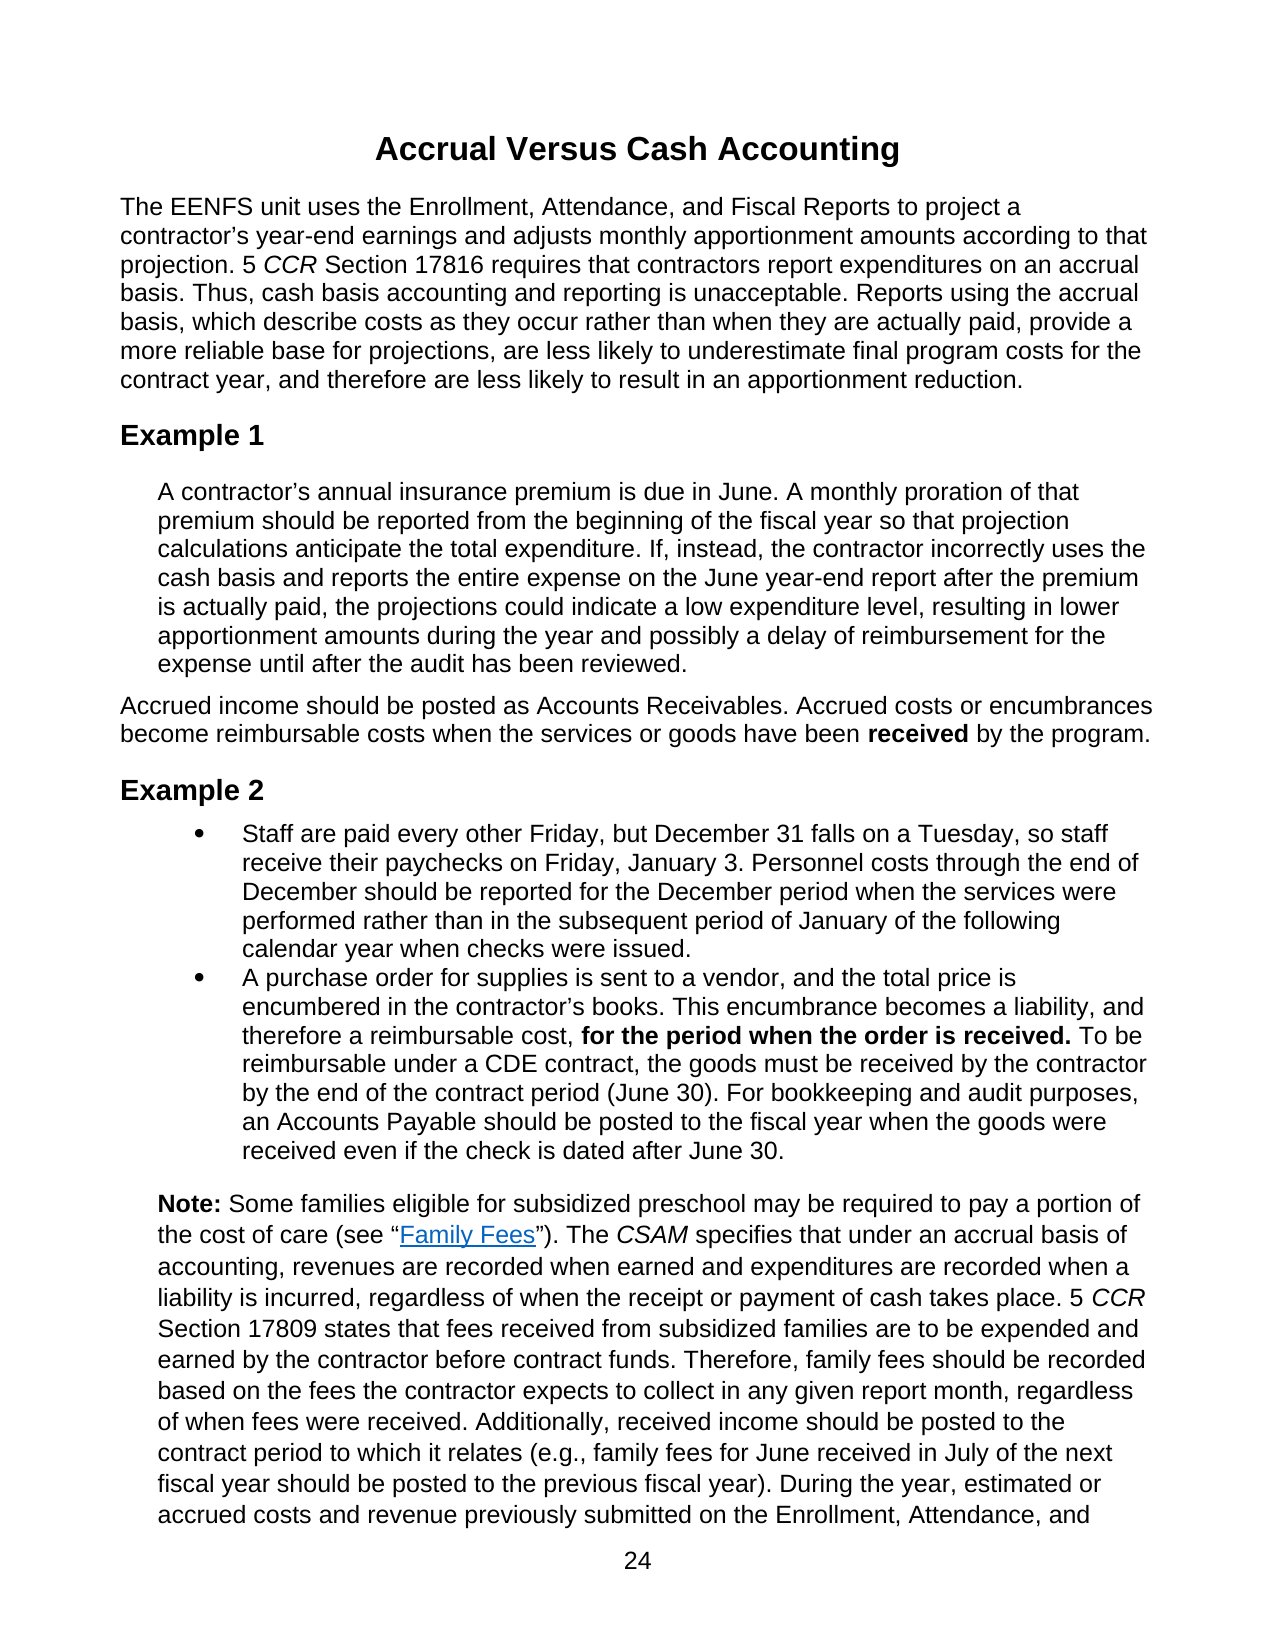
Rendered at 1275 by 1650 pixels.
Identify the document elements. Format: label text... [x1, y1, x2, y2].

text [157, 1189, 1155, 1529]
list A purchase order for supplies is sent to a vendor, and the total price is encumbered in the contractor’s books. This encumbrance becomes a liability, and therefore a reimbursable cost, for the period when the order is received. To be reimbursable under a CDE contract, the goods must be received by the contractor by the end of the contract period (June 30). For bookkeeping and audit purposes, an Accounts Payable should be posted to the fiscal year when the goods were received even if the check is dated after June 30. [195, 963, 1155, 1164]
subtitle Accrual Versus Cash Accounting [120, 129, 1155, 167]
subtitle Example 1 [120, 418, 1155, 452]
subtitle Example 2 [120, 773, 1155, 807]
text A contractor’s annual insurance premium is due in June. A monthly proration of that premium should be reported from the beginning of the fiscal year so that projection calculations anticipate the total expenditure. If, instead, the contractor incorrectly uses the cash basis and reports the entire expense on the June year-end report after the premium is actually paid, the projections could indicate a low expenditure level, resulting in lower apportionment amounts during the year and possibly a delay of reimbursement for the expense until after the audit has been reviewed. [157, 477, 1155, 678]
text Accrued income should be posted as Accounts Receivables. Accrued costs or encumbrances become reimbursable costs when the services or goods have been received by the program. [120, 691, 1155, 748]
text The EENFS unit uses the Enrollment, Attendance, and Fiscal Reports to project a contractor’s year-end earnings and adjusts monthly apportionment amounts according to that projection. 5 CCR Section 17816 requires that contractors report expenditures on an accrual basis. Thus, cash basis accounting and reporting is unacceptable. Reports using the accrual basis, which describe costs as they occur rather than when they are actually paid, provide a more reliable base for projections, are less likely to underestimate final program costs for the contract year, and therefore are less likely to result in an apportionment reduction. [120, 192, 1155, 393]
list Staff are paid every other Friday, but December 31 falls on a Tuesday, so staff receive their paychecks on Friday, January 3. Personnel costs through the end of December should be reported for the December period when the services were performed rather than in the subsequent period of January of the following calendar year when checks were issued. [195, 819, 1155, 963]
